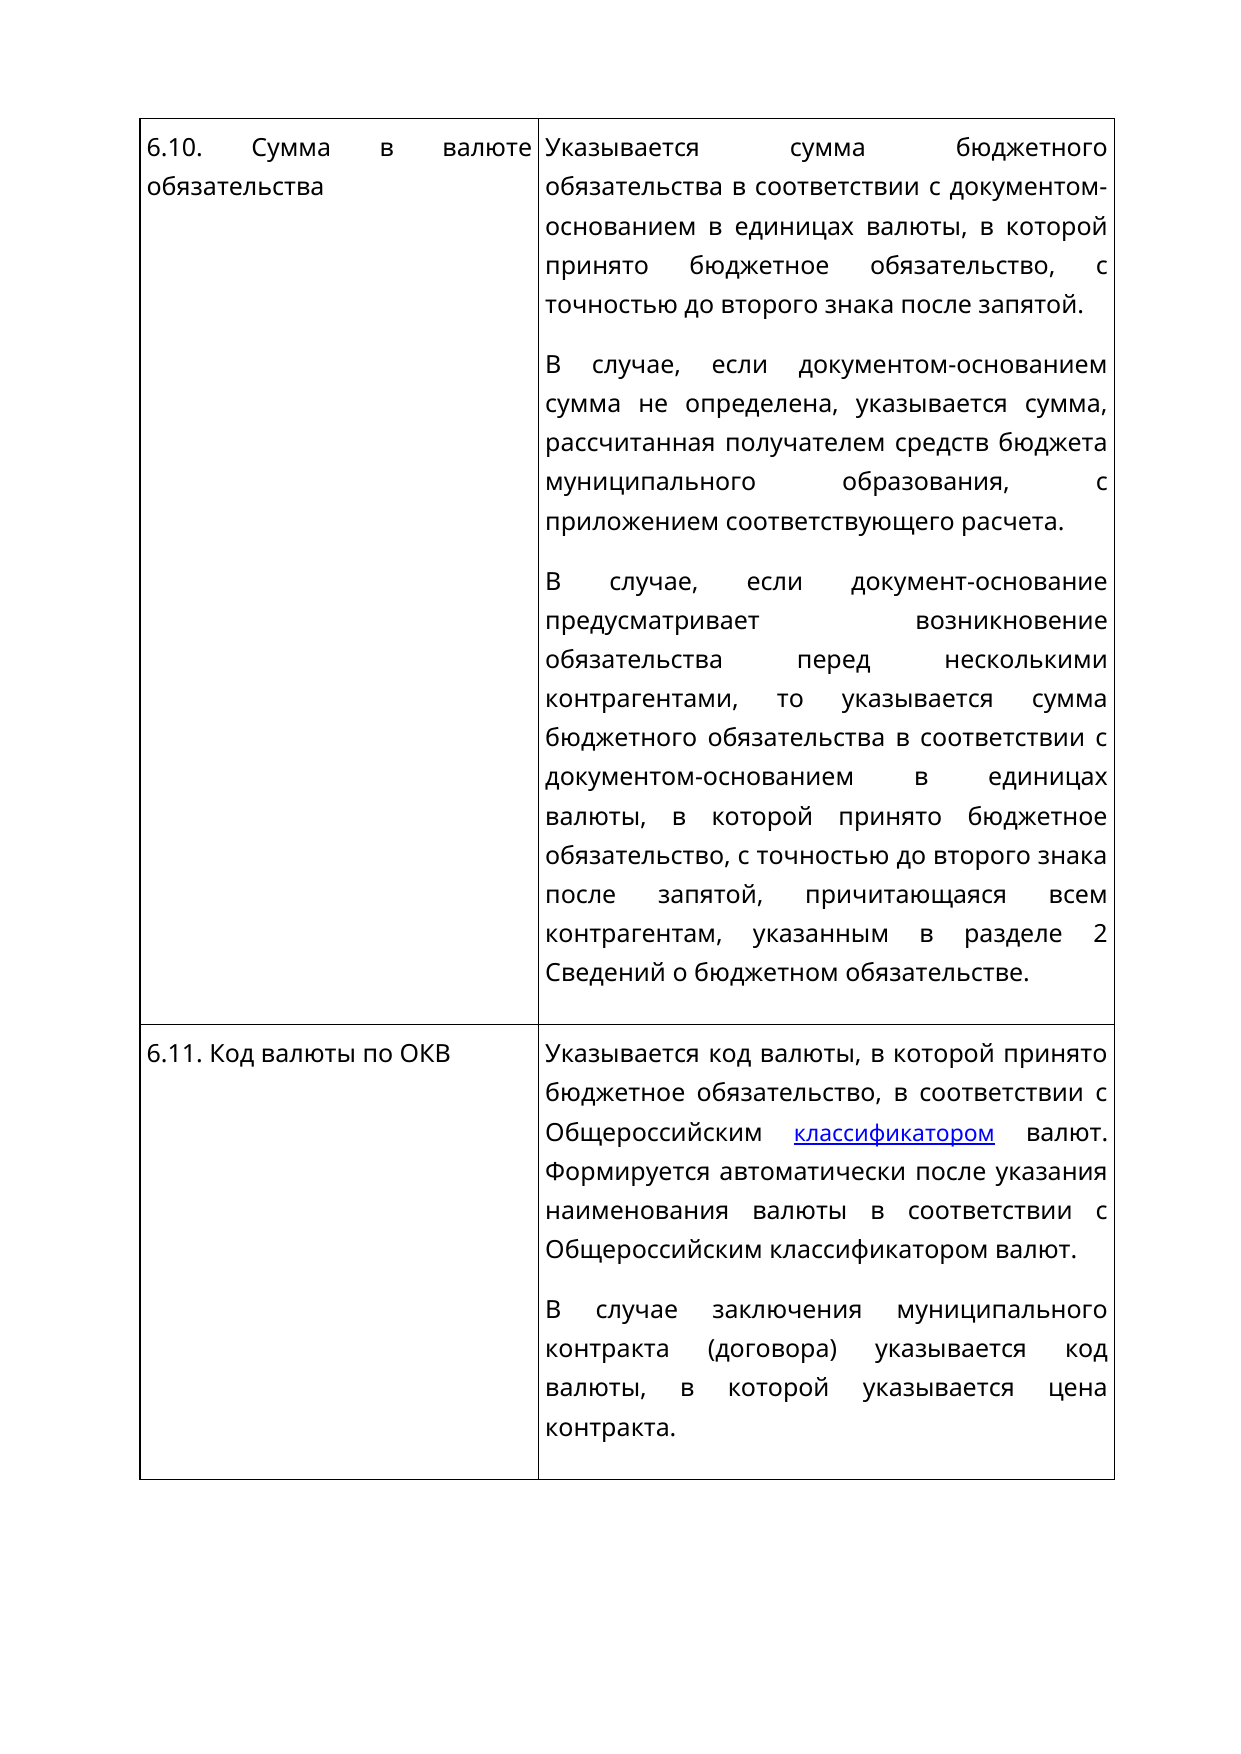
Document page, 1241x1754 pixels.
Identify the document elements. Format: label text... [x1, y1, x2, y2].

table_cell Указывается сумма бюджетного обязательства в соответствии с документом-основанием в единицах валюты, в которой принято бюджетное обязательство, с точностью до второго знака после запятой. В случае, если документом-основанием сумма не определена, указывается сумма, рассчитанная получателем средств бюджета муниципального образования, с приложением соответствующего расчета. В случае, если документ-основание предусматривает возникновение обязательства перед несколькими контрагентами, то указывается сумма бюджетного обязательства в соответствии с документом-основанием в единицах валюты, в которой принято бюджетное обязательство, с точностью до второго знака после запятой, причитающаяся всем контрагентам, указанным в разделе 2 Сведений о бюджетном обязательстве. [539, 119, 1114, 1024]
table_cell 6.10. Сумма в валюте обязательства [141, 119, 538, 1024]
table_cell 6.11. Код валюты по ОКВ [141, 1025, 538, 1478]
table_cell Указывается код валюты, в которой принято бюджетное обязательство, в соответствии с Общероссийским классификатором валют. Формируется автоматически после указания наименования валюты в соответствии с Общероссийским классификатором валют. В случае заключения муниципального контракта (договора) указывается код валюты, в которой указывается цена контракта. [539, 1025, 1114, 1478]
